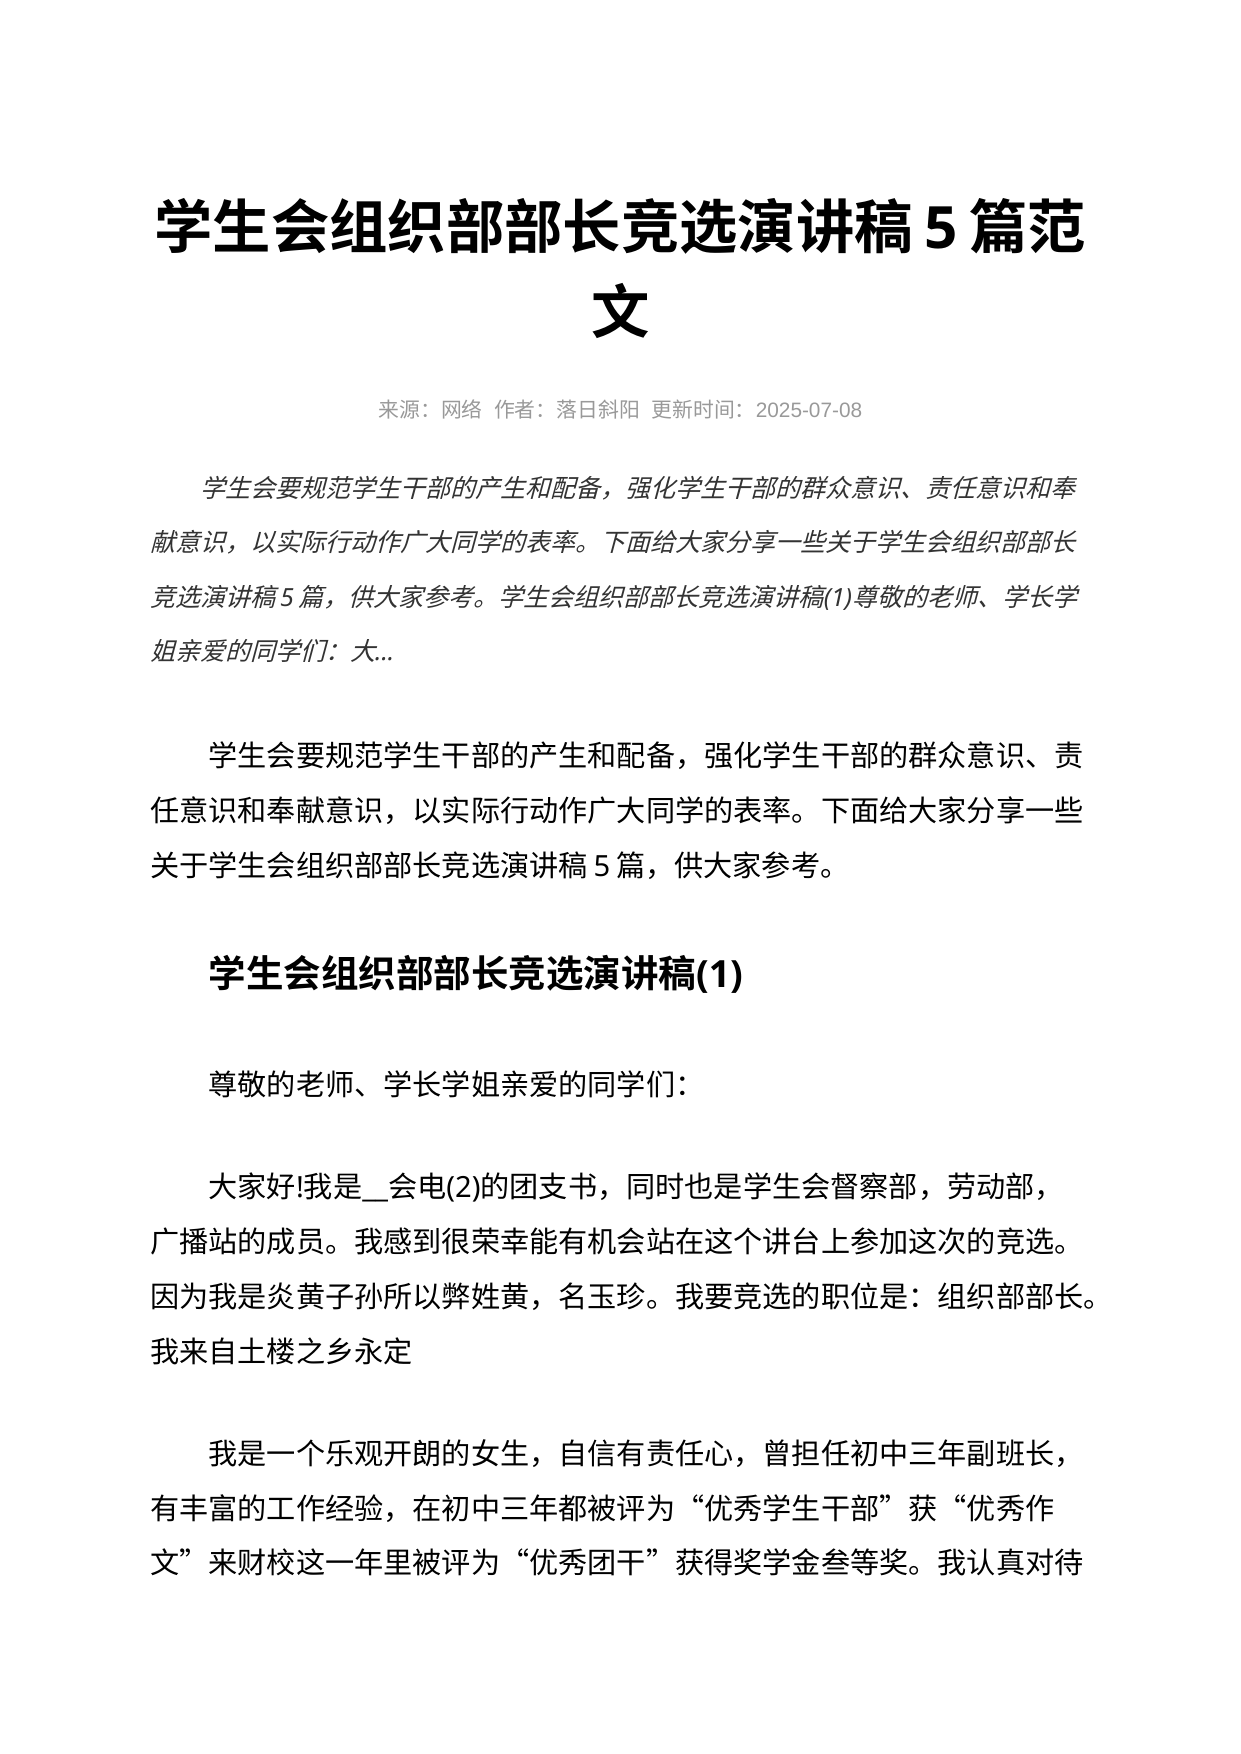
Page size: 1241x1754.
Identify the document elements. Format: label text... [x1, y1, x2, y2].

text 学生会要规范学生干部的产生和配备，强化学生干部的群众意识、责任意识和奉献意识，以实际行动作广大同学的表率。下面给大家分享一些关于学生会组织部部长竞选演讲稿5篇，供大家参考。学生会组织部部长竞选演讲稿(1)尊敬的老师、学长学姐亲爱的同学们：大... [150, 468, 1090, 668]
text 来源：网络 作者：落日斜阳 更新时间：2025-07-08 [150, 397, 1090, 421]
text 尊敬的老师、学长学姐亲爱的同学们： [150, 1062, 1090, 1104]
text 学生会要规范学生干部的产生和配备，强化学生干部的群众意识、责任意识和奉献意识，以实际行动作广大同学的表率。下面给大家分享一些关于学生会组织部部长竞选演讲稿5篇，供大家参考。 [150, 733, 1090, 885]
text 学生会组织部部长竞选演讲稿(1) [150, 944, 1090, 999]
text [150, 1430, 1090, 1582]
text 大家好!我是__会电(2)的团支书，同时也是学生会督察部，劳动部，广播站的成员。我感到很荣幸能有机会站在这个讲台上参加这次的竞选。因为我是炎黄子孙所以弊姓黄，名玉珍。我要竞选的职位是：组织部部长。我来自土楼之乡永定 [150, 1164, 1090, 1371]
subtitle 学生会组织部部长竞选演讲稿5篇范文 [150, 181, 1090, 351]
